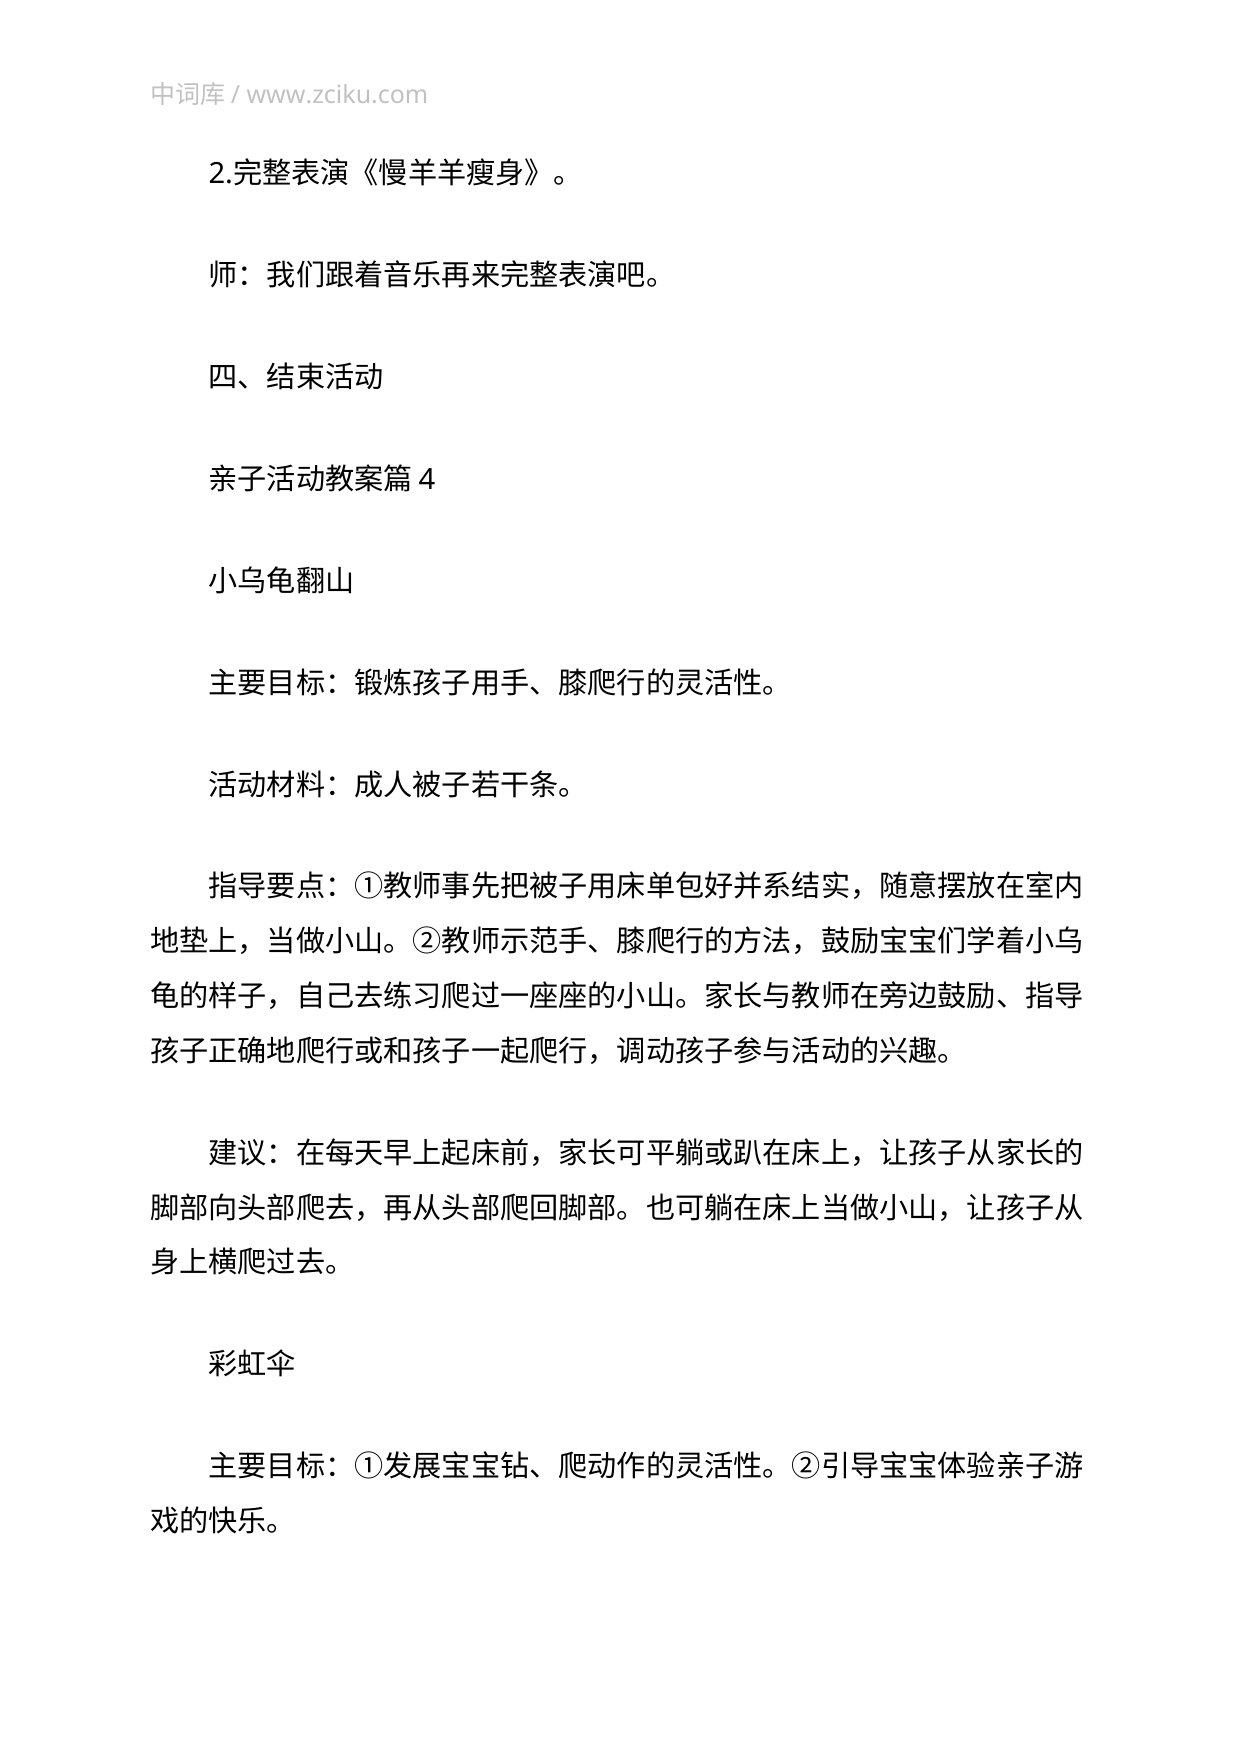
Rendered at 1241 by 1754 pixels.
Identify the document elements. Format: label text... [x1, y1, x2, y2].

text 亲子活动教案篇4 [150, 456, 1090, 498]
text 主要目标：①发展宝宝钻、爬动作的灵活性。②引导宝宝体验亲子游戏的快乐。 [150, 1443, 1090, 1540]
text 师：我们跟着音乐再来完整表演吧。 [150, 252, 1090, 294]
text 小乌龟翻山 [150, 557, 1090, 600]
text 活动材料：成人被子若干条。 [150, 761, 1090, 803]
text 彩虹伞 [150, 1341, 1090, 1383]
text 四、结束活动 [150, 354, 1090, 396]
text 指导要点：①教师事先把被子用床单包好并系结实，随意摆放在室内地垫上，当做小山。②教师示范手、膝爬行的方法，鼓励宝宝们学着小乌龟的样子，自己去练习爬过一座座的小山。家长与教师在旁边鼓励、指导孩子正确地爬行或和孩子一起爬行，调动孩子参与活动的兴趣。 [150, 863, 1090, 1070]
text 主要目标：锻炼孩子用手、膝爬行的灵活性。 [150, 659, 1090, 702]
text 2.完整表演《慢羊羊瘦身》。 [150, 150, 1090, 192]
text 建议：在每天早上起床前，家长可平躺或趴在床上，让孩子从家长的脚部向头部爬去，再从头部爬回脚部。也可躺在床上当做小山，让孩子从身上横爬过去。 [150, 1129, 1090, 1281]
